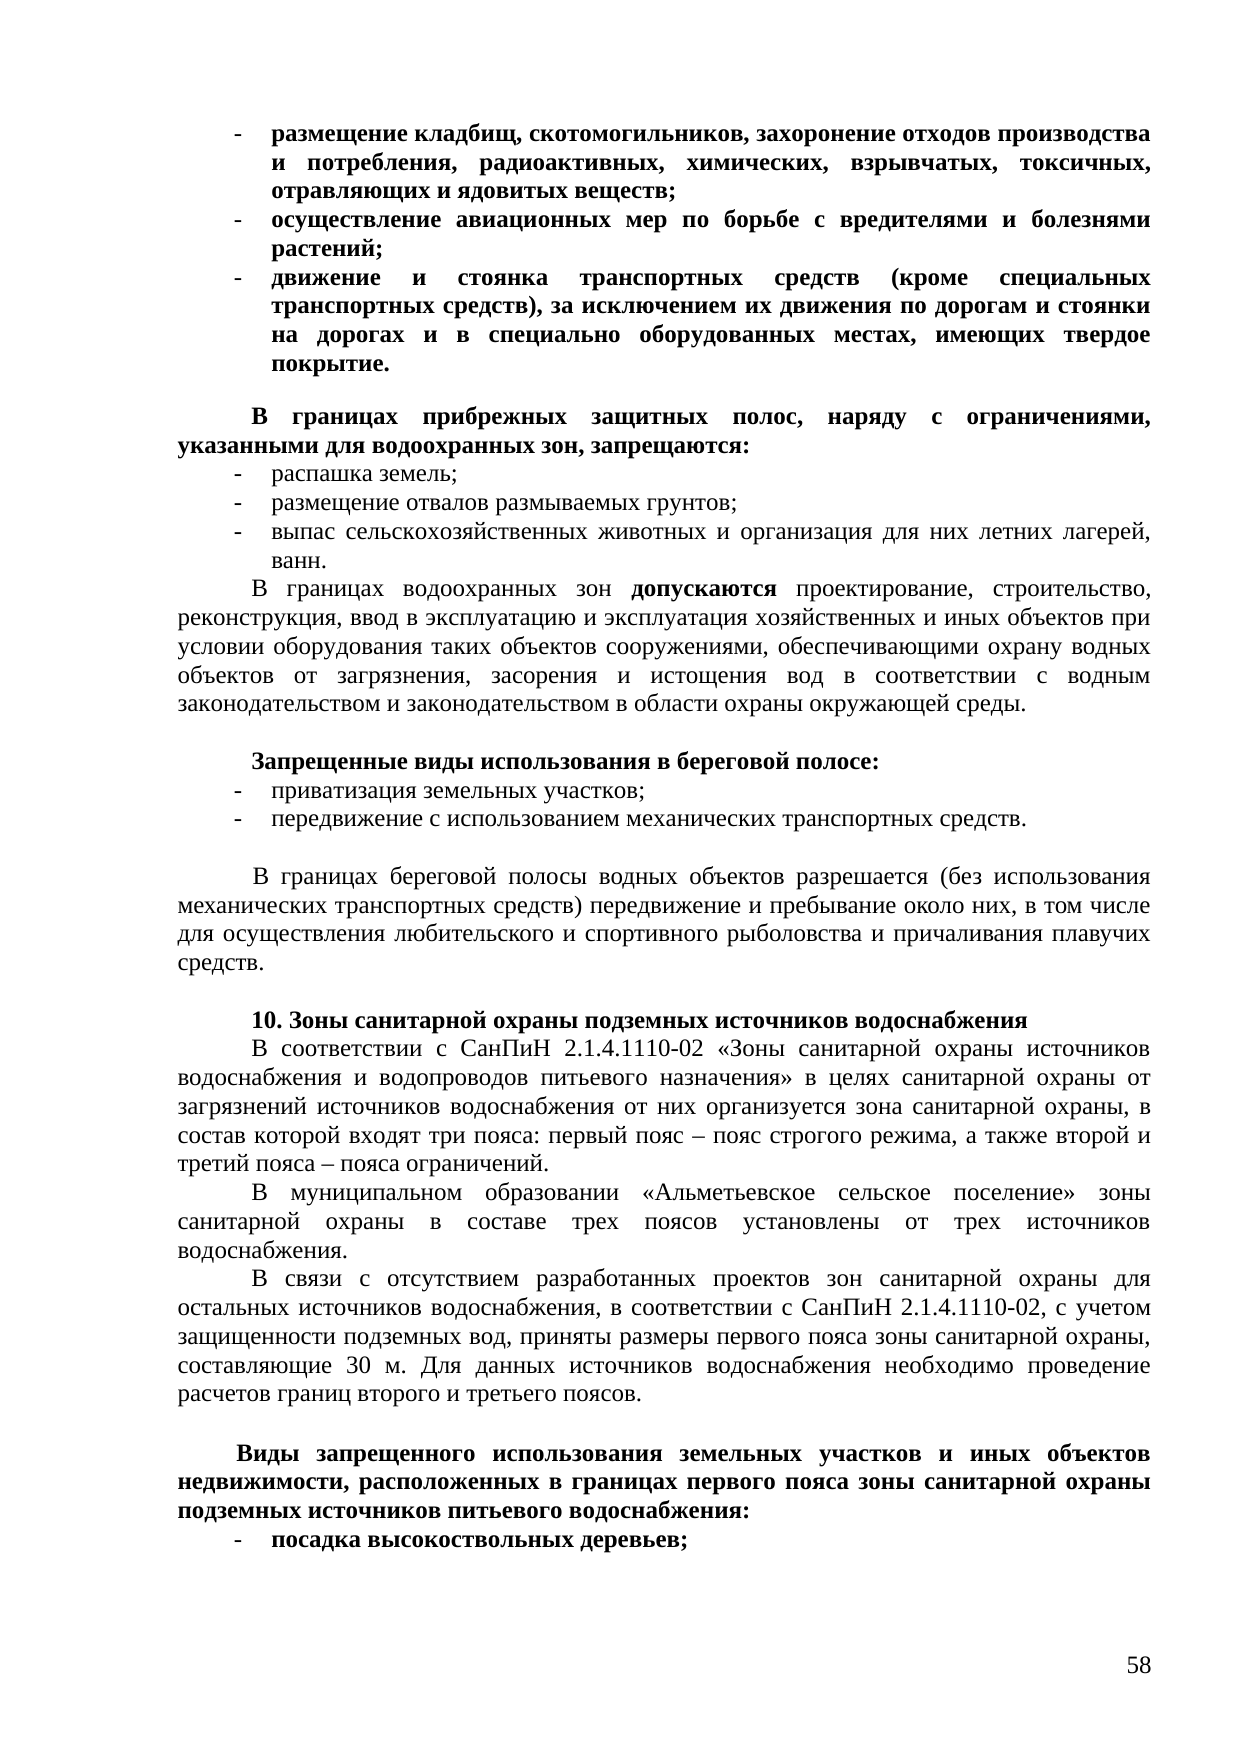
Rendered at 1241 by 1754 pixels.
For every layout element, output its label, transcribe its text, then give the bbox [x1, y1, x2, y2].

list размещение кладбищ, скотомогильников, захоронение отходов производства и потребления, радиоактивных, химических, взрывчатых, токсичных, отравляющих и ядовитых веществ; [233, 118, 1152, 204]
text В границах береговой полосы водных объектов разрешается (без использования механических транспортных средств) передвижение и пребывание около них, в том числе для осуществления любительского и спортивного рыболовства и причаливания плавучих средств. [177, 861, 1152, 976]
text Запрещенные виды использования в береговой полосе: [177, 746, 1152, 775]
text В связи с отсутствием разработанных проектов зон санитарной охраны для остальных источников водоснабжения, в соответствии с СанПиН 2.1.4.1110-02, с учетом защищенности подземных вод, приняты размеры первого пояса зоны санитарной охраны, составляющие 30 м. Для данных источников водоснабжения необходимо проведение расчетов границ второго и третьего поясов. [177, 1263, 1152, 1407]
text В соответствии с СанПиН 2.1.4.1110-02 «Зоны санитарной охраны источников водоснабжения и водопроводов питьевого назначения» в целях санитарной охраны от загрязнений источников водоснабжения от них организуется зона санитарной охраны, в состав которой входят три пояса: первый пояс – пояс строгого режима, а также второй и третий пояса – пояса ограничений. [177, 1033, 1152, 1177]
list посадка высокоствольных деревьев; [233, 1524, 1152, 1553]
list размещение отвалов размываемых грунтов; [233, 487, 1152, 516]
list осуществление авиационных мер по борьбе с вредителями и болезнями растений; [233, 204, 1152, 262]
list передвижение с использованием механических транспортных средств. [233, 803, 1152, 832]
list распашка земель; [233, 458, 1152, 487]
text Виды запрещенного использования земельных участков и иных объектов недвижимости, расположенных в границах первого пояса зоны санитарной охраны подземных источников питьевого водоснабжения: [177, 1438, 1152, 1524]
text В границах прибрежных защитных полос, наряду с ограничениями, указанными для водоохранных зон, запрещаются: [177, 401, 1152, 458]
text В муниципальном образовании «Альметьевское сельское поселение» зоны санитарной охраны в составе трех поясов установлены от трех источников водоснабжения. [177, 1177, 1152, 1263]
text В границах водоохранных зон допускаются проектирование, строительство, реконструкция, ввод в эксплуатацию и эксплуатация хозяйственных и иных объектов при условии оборудования таких объектов сооружениями, обеспечивающими охрану водных объектов от загрязнения, засорения и истощения вод в соответствии с водным законодательством и законодательством в области охраны окружающей среды. [177, 573, 1152, 717]
list выпас сельскохозяйственных животных и организация для них летних лагерей, ванн. [233, 516, 1152, 573]
list приватизация земельных участков; [233, 775, 1152, 803]
list движение и стоянка транспортных средств (кроме специальных транспортных средств), за исключением их движения по дорогам и стоянки на дорогах и в специально оборудованных местах, имеющих твердое покрытие. [233, 262, 1152, 377]
text 10. Зоны санитарной охраны подземных источников водоснабжения [177, 1005, 1152, 1033]
